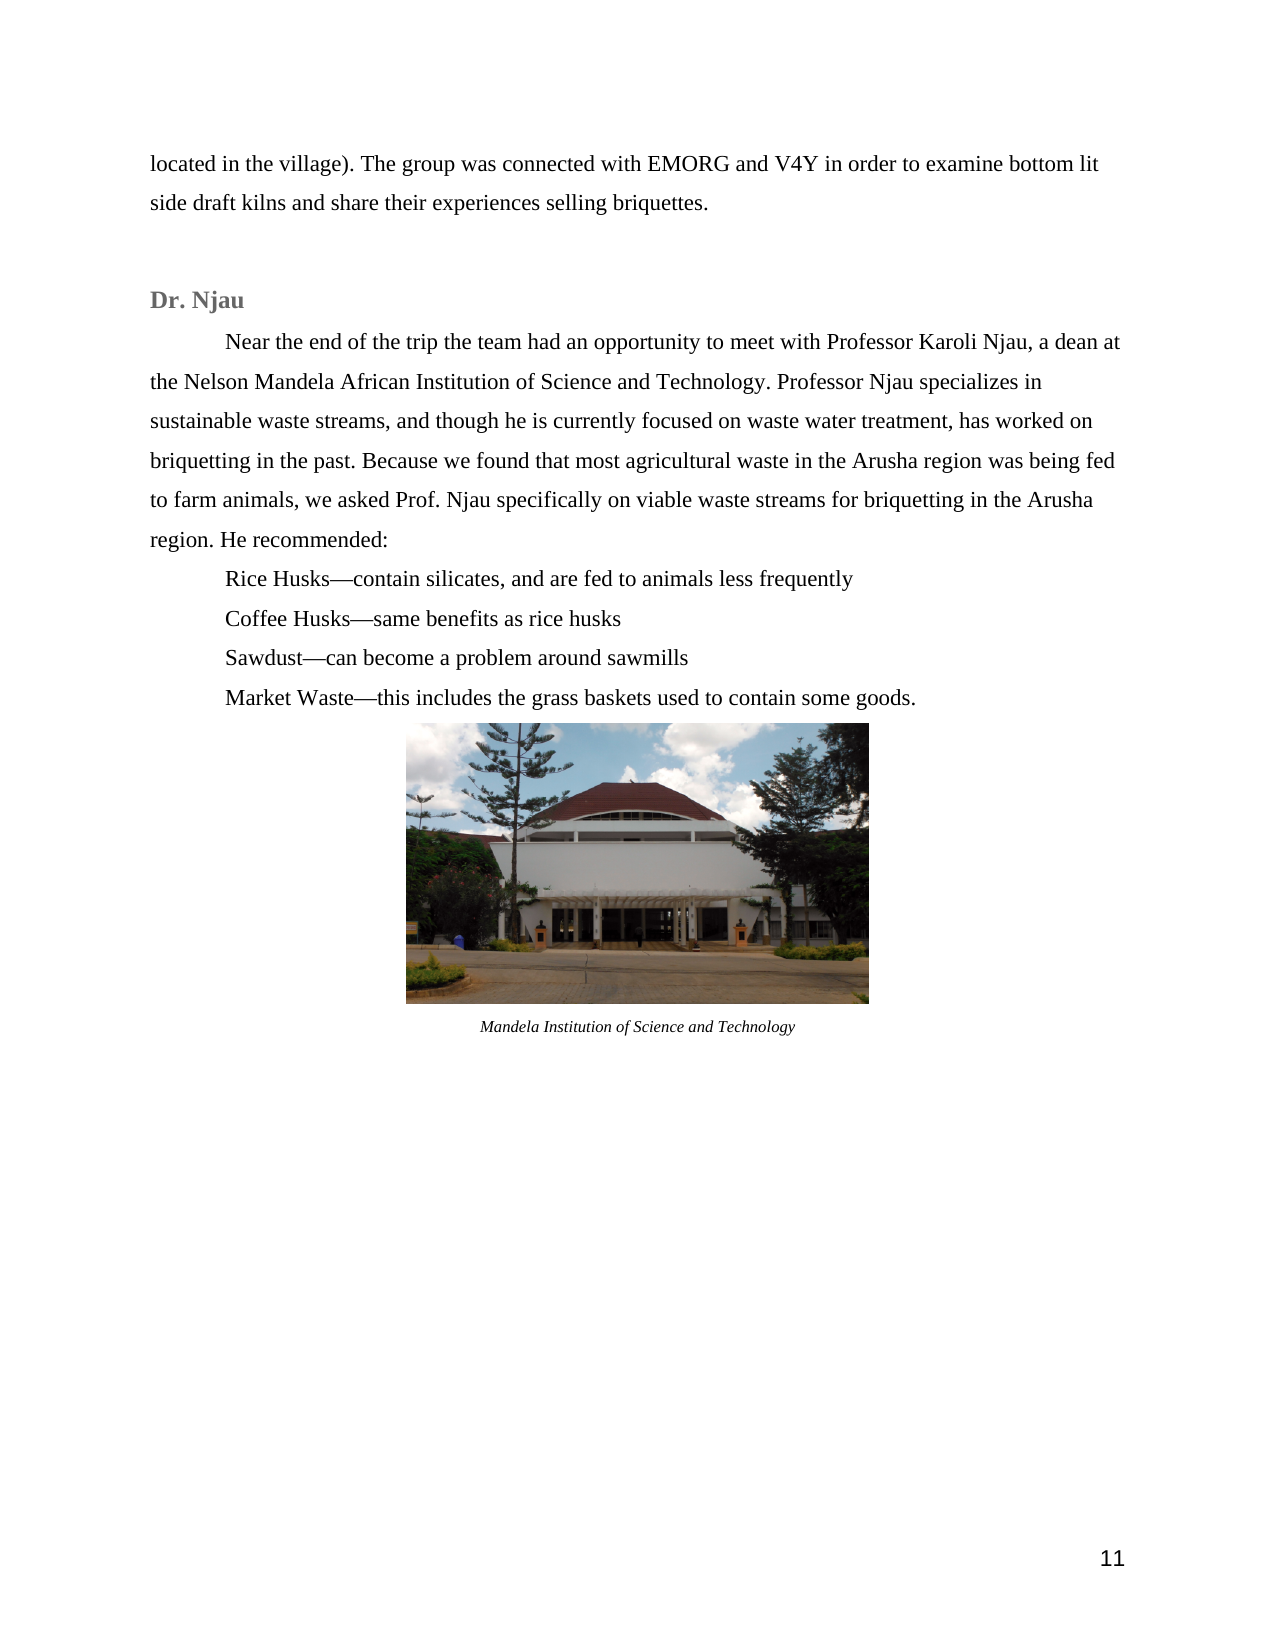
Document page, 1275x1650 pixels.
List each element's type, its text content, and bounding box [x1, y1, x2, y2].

text Market Waste—this includes the grass baskets used to contain some goods. [150, 683, 1125, 710]
text Mandela Institution of Science and Technology [150, 1017, 1125, 1036]
text Rice Husks—contain silicates, and are fed to animals less frequently [150, 565, 1125, 591]
subtitle Dr. Njau [150, 285, 1125, 314]
text Coffee Husks—same benefits as rice husks [150, 604, 1125, 631]
picture [406, 723, 869, 1004]
text Near the end of the trip the team had an opportunity to meet with Professor Karoli Njau, a dean at the Nelson Mandela African Institution of Science and Technology. Professor Njau specializes in sustainable waste streams, and though he is currently focused on waste water treatment, has worked on briquetting in the past. Because we found that most agricultural waste in the Arusha region was being fed to farm animals, we asked Prof. Njau specifically on viable waste streams for briquetting in the Arusha region. He recommended: [150, 328, 1125, 552]
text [150, 150, 1125, 216]
text Sawdust—can become a problem around sawmills [150, 644, 1125, 670]
